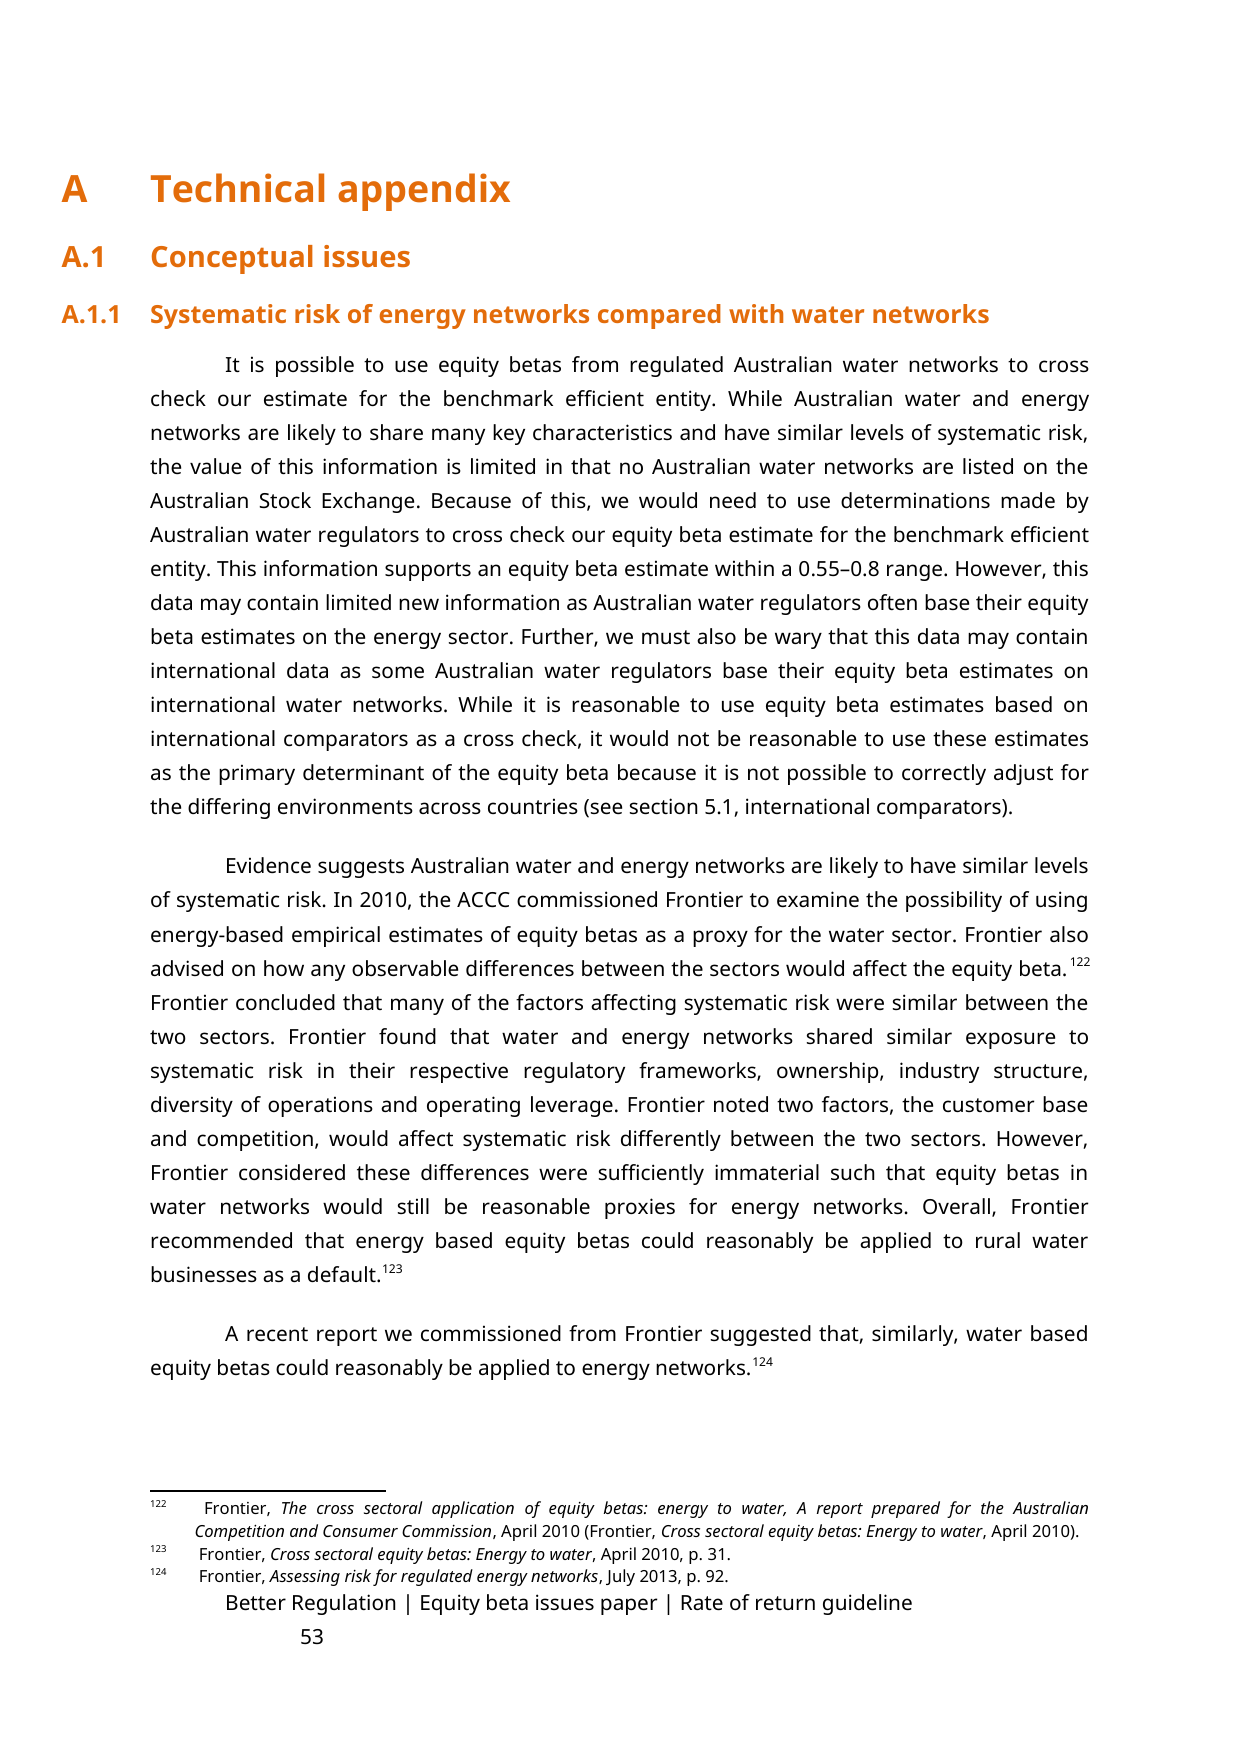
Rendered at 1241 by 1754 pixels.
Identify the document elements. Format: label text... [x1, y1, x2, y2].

subtitle Conceptual issues [61, 236, 1090, 276]
list It is possible to use equity betas from regulated Australian water networks to cross check our estimate for the benchmark efficient entity. While Australian water and energy networks are likely to share many key characteristics and have similar levels of systematic risk, the value of this information is limited in that no Australian water networks are listed on the Australian Stock Exchange. Because of this, we would need to use determinations made by Australian water regulators to cross check our equity beta estimate for the benchmark efficient entity. This information supports an equity beta estimate within a 0.55–0.8 range. However, this data may contain limited new information as Australian water regulators often base their equity beta estimates on the energy sector. Further, we must also be wary that this data may contain international data as some Australian water regulators base their equity beta estimates on international water networks. While it is reasonable to use equity beta estimates based on international comparators as a cross check, it would not be reasonable to use these estimates as the primary determinant of the equity beta because it is not possible to correctly adjust for the differing environments across countries (see section 5.1, international comparators). [150, 350, 1090, 821]
subtitle Technical appendix [61, 162, 1090, 213]
subtitle Systematic risk of energy networks compared with water networks [61, 296, 1090, 330]
list Evidence suggests Australian water and energy networks are likely to have similar levels of systematic risk. In 2010, the ACCC commissioned Frontier to examine the possibility of using energy-based empirical estimates of equity betas as a proxy for the water sector. Frontier also advised on how any observable differences between the sectors would affect the equity beta. Frontier concluded that many of the factors affecting systematic risk were similar between the two sectors. Frontier found that water and energy networks shared similar exposure to systematic risk in their respective regulatory frameworks, ownership, industry structure, diversity of operations and operating leverage. Frontier noted two factors, the customer base and competition, would affect systematic risk differently between the two sectors. However, Frontier considered these differences were sufficiently immaterial such that equity betas in water networks would still be reasonable proxies for energy networks. Overall, Frontier recommended that energy based equity betas could reasonably be applied to rural water businesses as a default. [150, 852, 1090, 1289]
list A recent report we commissioned from Frontier suggested that, similarly, water based equity betas could reasonably be applied to energy networks. [150, 1319, 1090, 1382]
